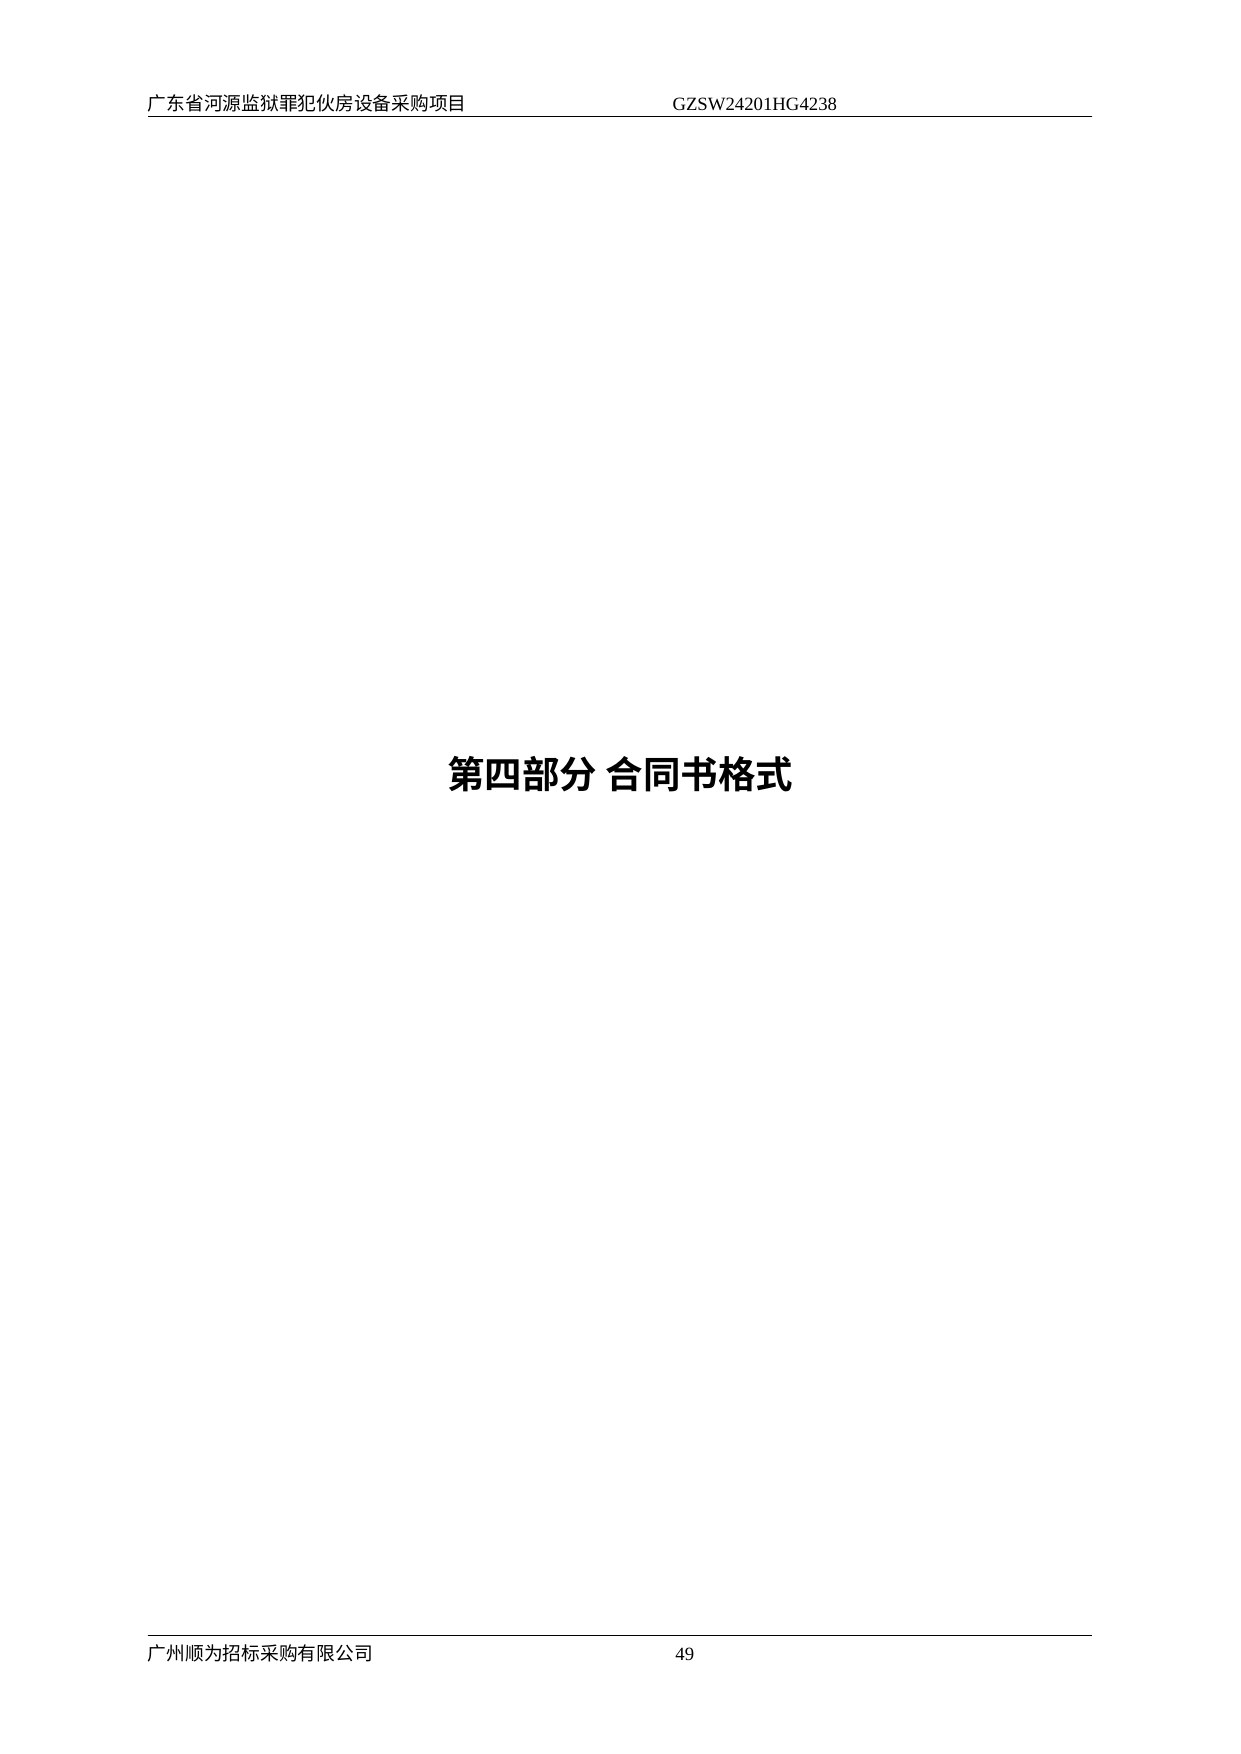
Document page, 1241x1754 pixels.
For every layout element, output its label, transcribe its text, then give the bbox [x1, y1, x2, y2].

title 第四部分 合同书格式 [148, 739, 1092, 804]
